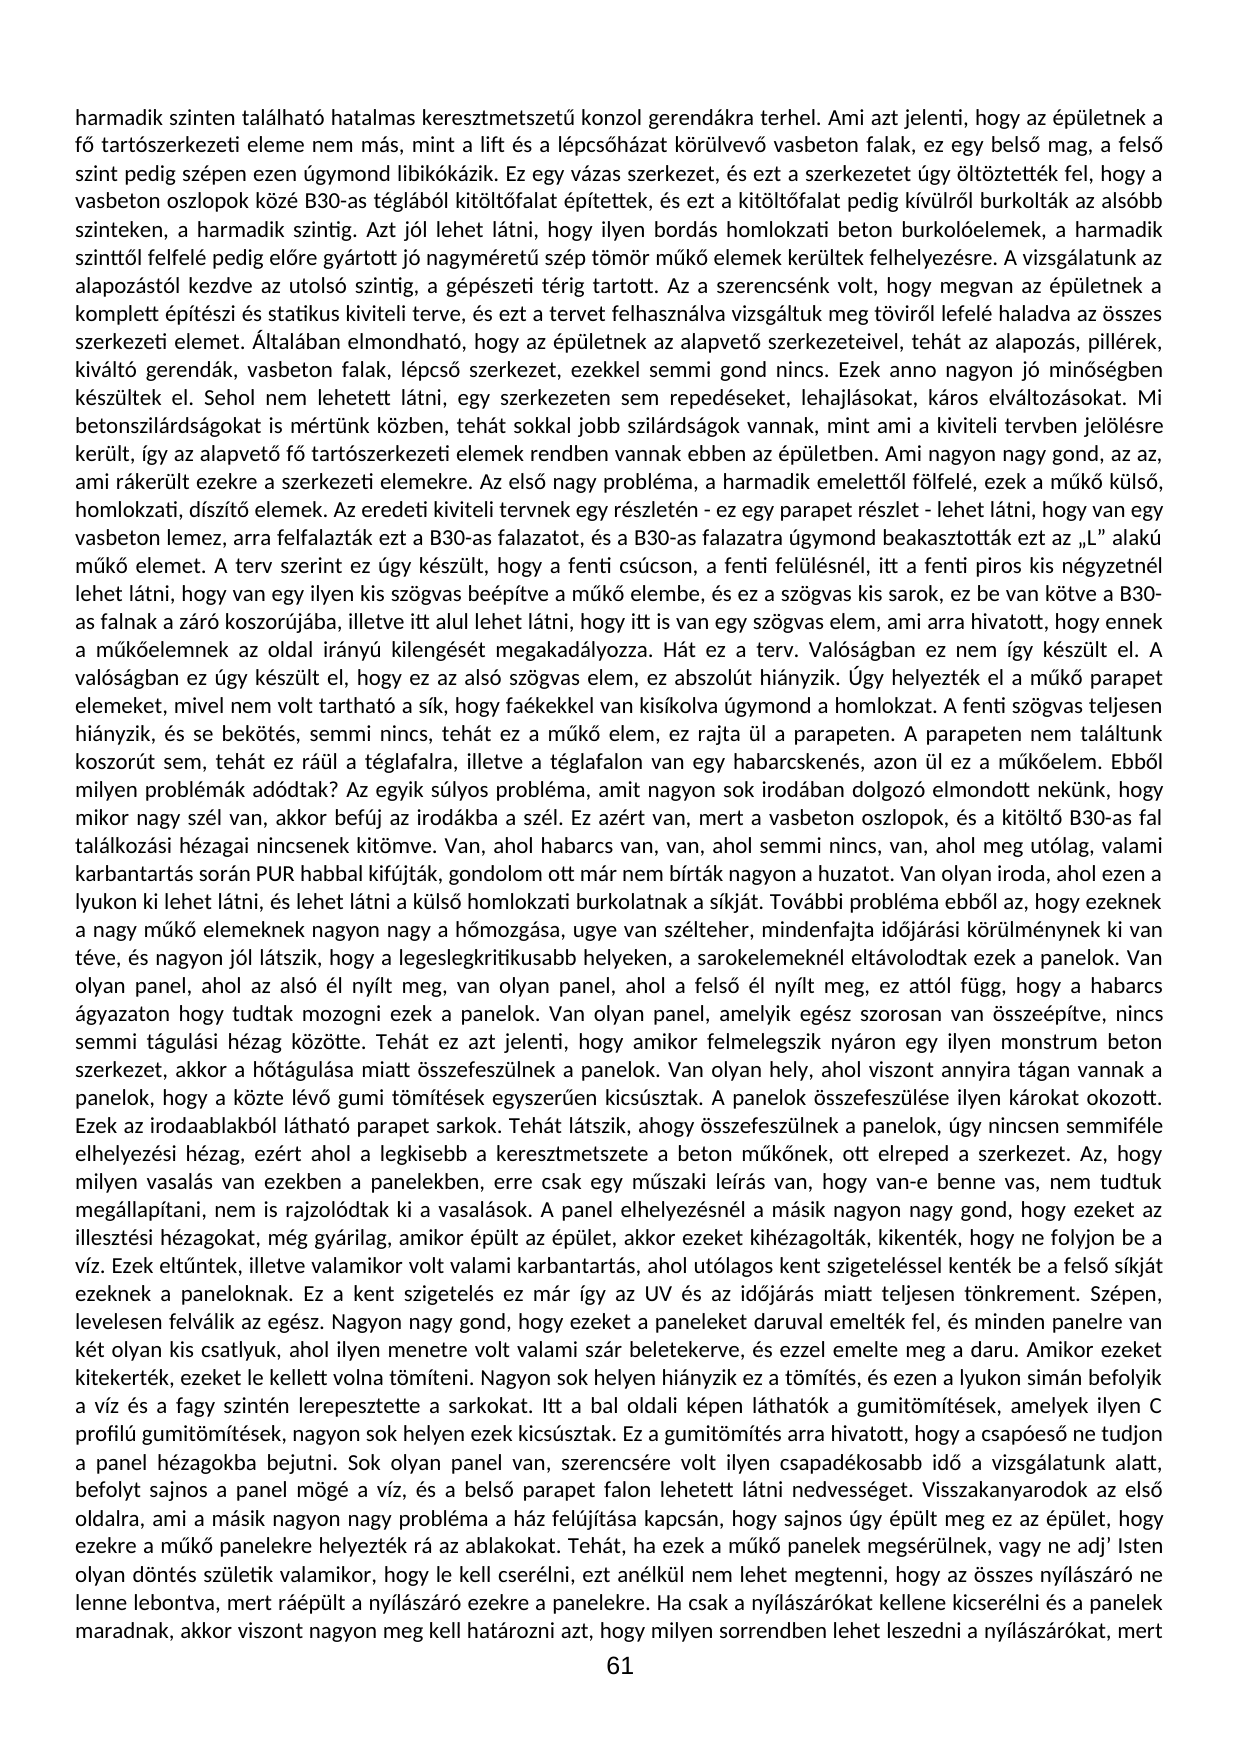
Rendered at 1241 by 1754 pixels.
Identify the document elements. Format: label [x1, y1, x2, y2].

text [75, 103, 1165, 1644]
